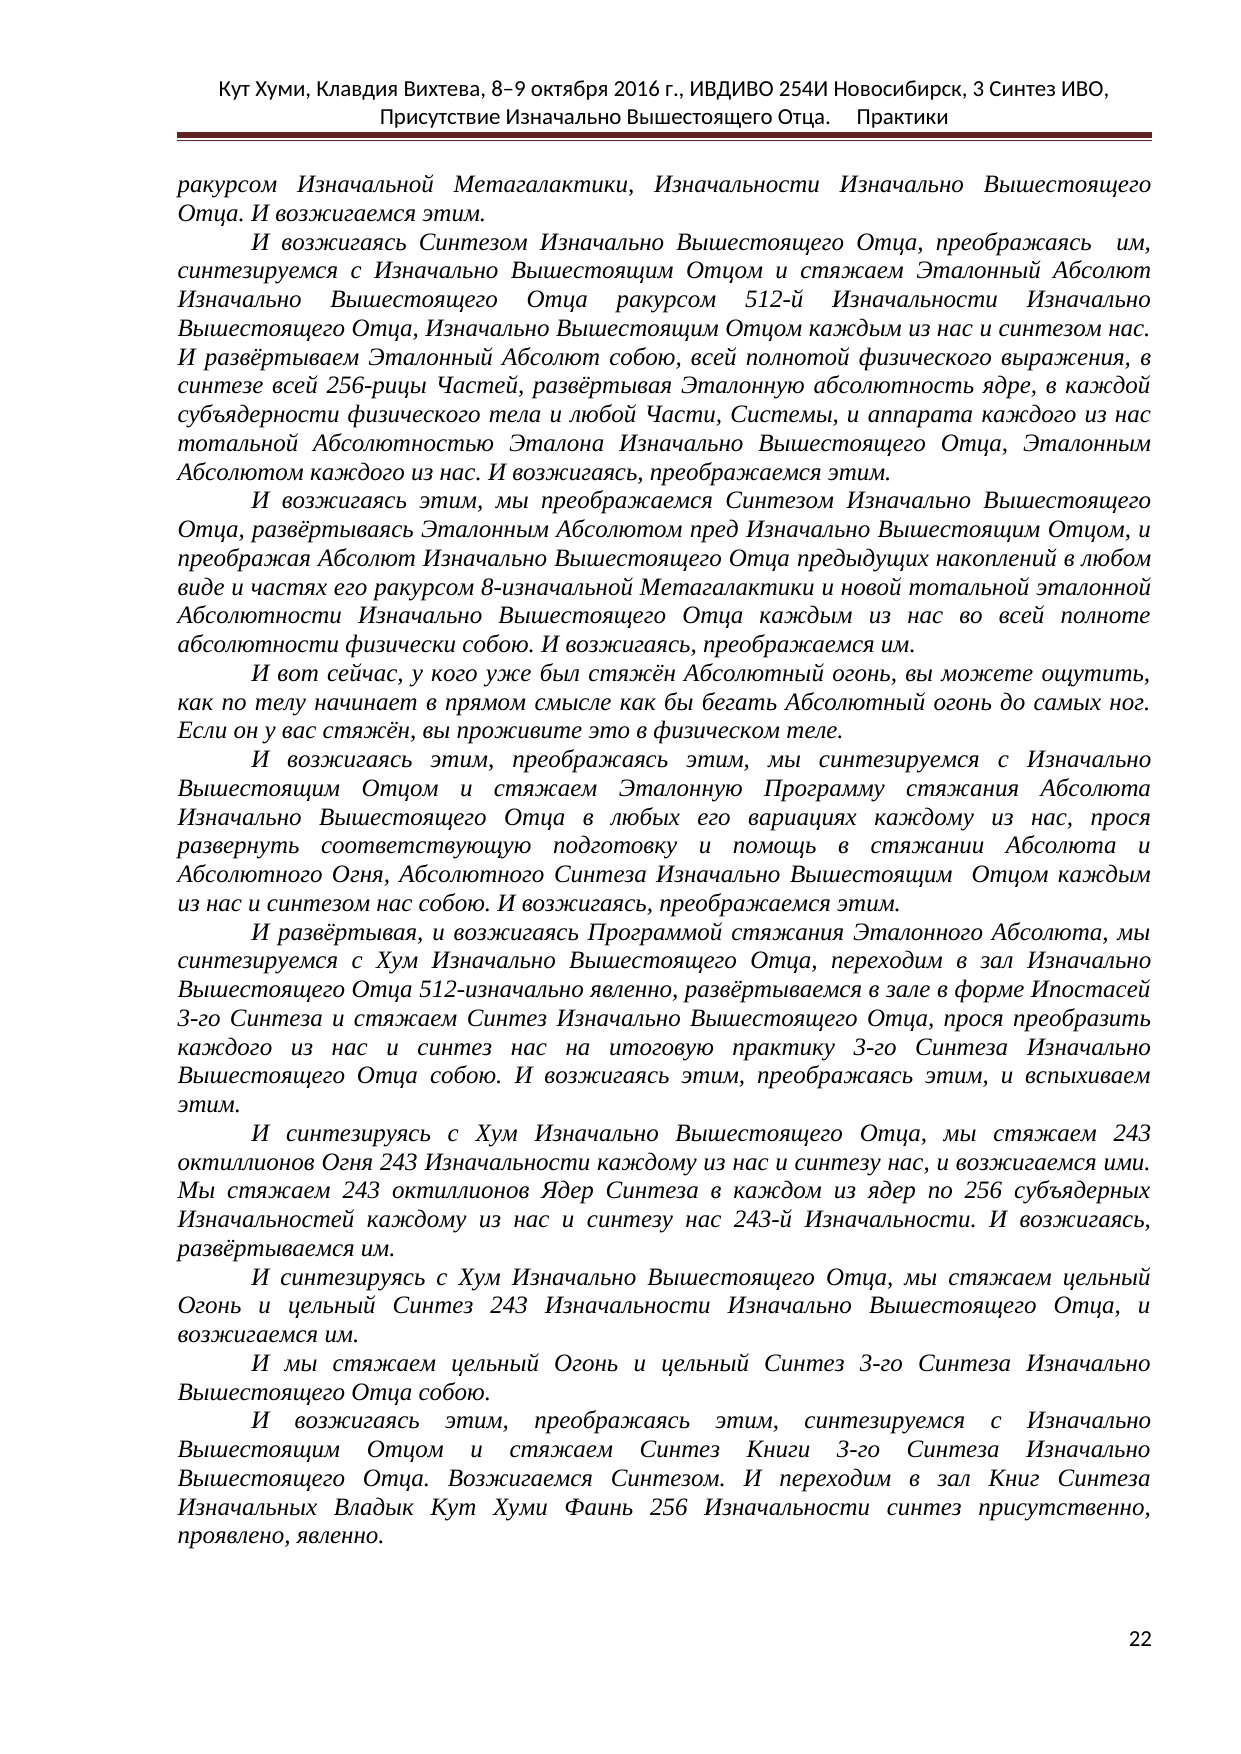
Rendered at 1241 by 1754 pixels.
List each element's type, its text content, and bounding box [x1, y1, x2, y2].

text И синтезируясь с Хум Изначально Вышестоящего Отца, мы стяжаем 243 октиллионов Огня 243 Изначальности каждому из нас и синтезу нас, и возжигаемся ими. Мы стяжаем 243 октиллионов Ядер Синтеза в каждом из ядер по 256 субъядерных Изначальностей каждому из нас и синтезу нас 243-й Изначальности. И возжигаясь, развёртываемся им. [177, 1118, 1152, 1262]
text И возжигаясь Синтезом Изначально Вышестоящего Отца, преображаясь им, синтезируемся с Изначально Вышестоящим Отцом и стяжаем Эталонный Абсолют Изначально Вышестоящего Отца ракурсом 512-й Изначальности Изначально Вышестоящего Отца, Изначально Вышестоящим Отцом каждым из нас и синтезом нас. И развёртываем Эталонный Абсолют собою, всей полнотой физического выражения, в синтезе всей 256-рицы Частей, развёртывая Эталонную абсолютность ядре, в каждой субъядерности физического тела и любой Части, Системы, и аппарата каждого из нас тотальной Абсолютностью Эталона Изначально Вышестоящего Отца, Эталонным Абсолютом каждого из нас. И возжигаясь, преображаемся этим. [177, 227, 1152, 486]
text И синтезируясь с Хум Изначально Вышестоящего Отца, мы стяжаем цельный Огонь и цельный Синтез 243 Изначальности Изначально Вышестоящего Отца, и возжигаемся им. [177, 1262, 1152, 1348]
text И развёртывая, и возжигаясь Программой стяжания Эталонного Абсолюта, мы синтезируемся с Хум Изначально Вышестоящего Отца, переходим в зал Изначально Вышестоящего Отца 512-изначально явленно, развёртываемся в зале в форме Ипостасей 3-го Синтеза и стяжаем Синтез Изначально Вышестоящего Отца, прося преобразить каждого из нас и синтез нас на итоговую практику 3-го Синтеза Изначально Вышестоящего Отца собою. И возжигаясь этим, преображаясь этим, и вспыхиваем этим. [177, 917, 1152, 1118]
text И вот сейчас, у кого уже был стяжён Абсолютный огонь, вы можете ощутить, как по телу начинает в прямом смысле как бы бегать Абсолютный огонь до самых ног. Если он у вас стяжён, вы проживите это в физическом теле. [177, 658, 1152, 744]
text И возжигаясь этим, преображаясь этим, синтезируемся с Изначально Вышестоящим Отцом и стяжаем Синтез Книги 3-го Синтеза Изначально Вышестоящего Отца. Возжигаемся Синтезом. И переходим в зал Книг Синтеза Изначальных Владык Кут Хуми Фаинь 256 Изначальности синтез присутственно, проявлено, явленно. [177, 1406, 1152, 1549]
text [177, 169, 1152, 227]
text И мы стяжаем цельный Огонь и цельный Синтез 3-го Синтеза Изначально Вышестоящего Отца собою. [177, 1348, 1152, 1406]
text И возжигаясь этим, преображаясь этим, мы синтезируемся с Изначально Вышестоящим Отцом и стяжаем Эталонную Программу стяжания Абсолюта Изначально Вышестоящего Отца в любых его вариациях каждому из нас, прося развернуть соответствующую подготовку и помощь в стяжании Абсолюта и Абсолютного Огня, Абсолютного Синтеза Изначально Вышестоящим Отцом каждым из нас и синтезом нас собою. И возжигаясь, преображаемся этим. [177, 744, 1152, 917]
text И возжигаясь этим, мы преображаемся Синтезом Изначально Вышестоящего Отца, развёртываясь Эталонным Абсолютом пред Изначально Вышестоящим Отцом, и преображая Абсолют Изначально Вышестоящего Отца предыдущих накоплений в любом виде и частях его ракурсом 8-изначальной Метагалактики и новой тотальной эталонной Абсолютности Изначально Вышестоящего Отца каждым из нас во всей полноте абсолютности физически собою. И возжигаясь, преображаемся им. [177, 486, 1152, 658]
